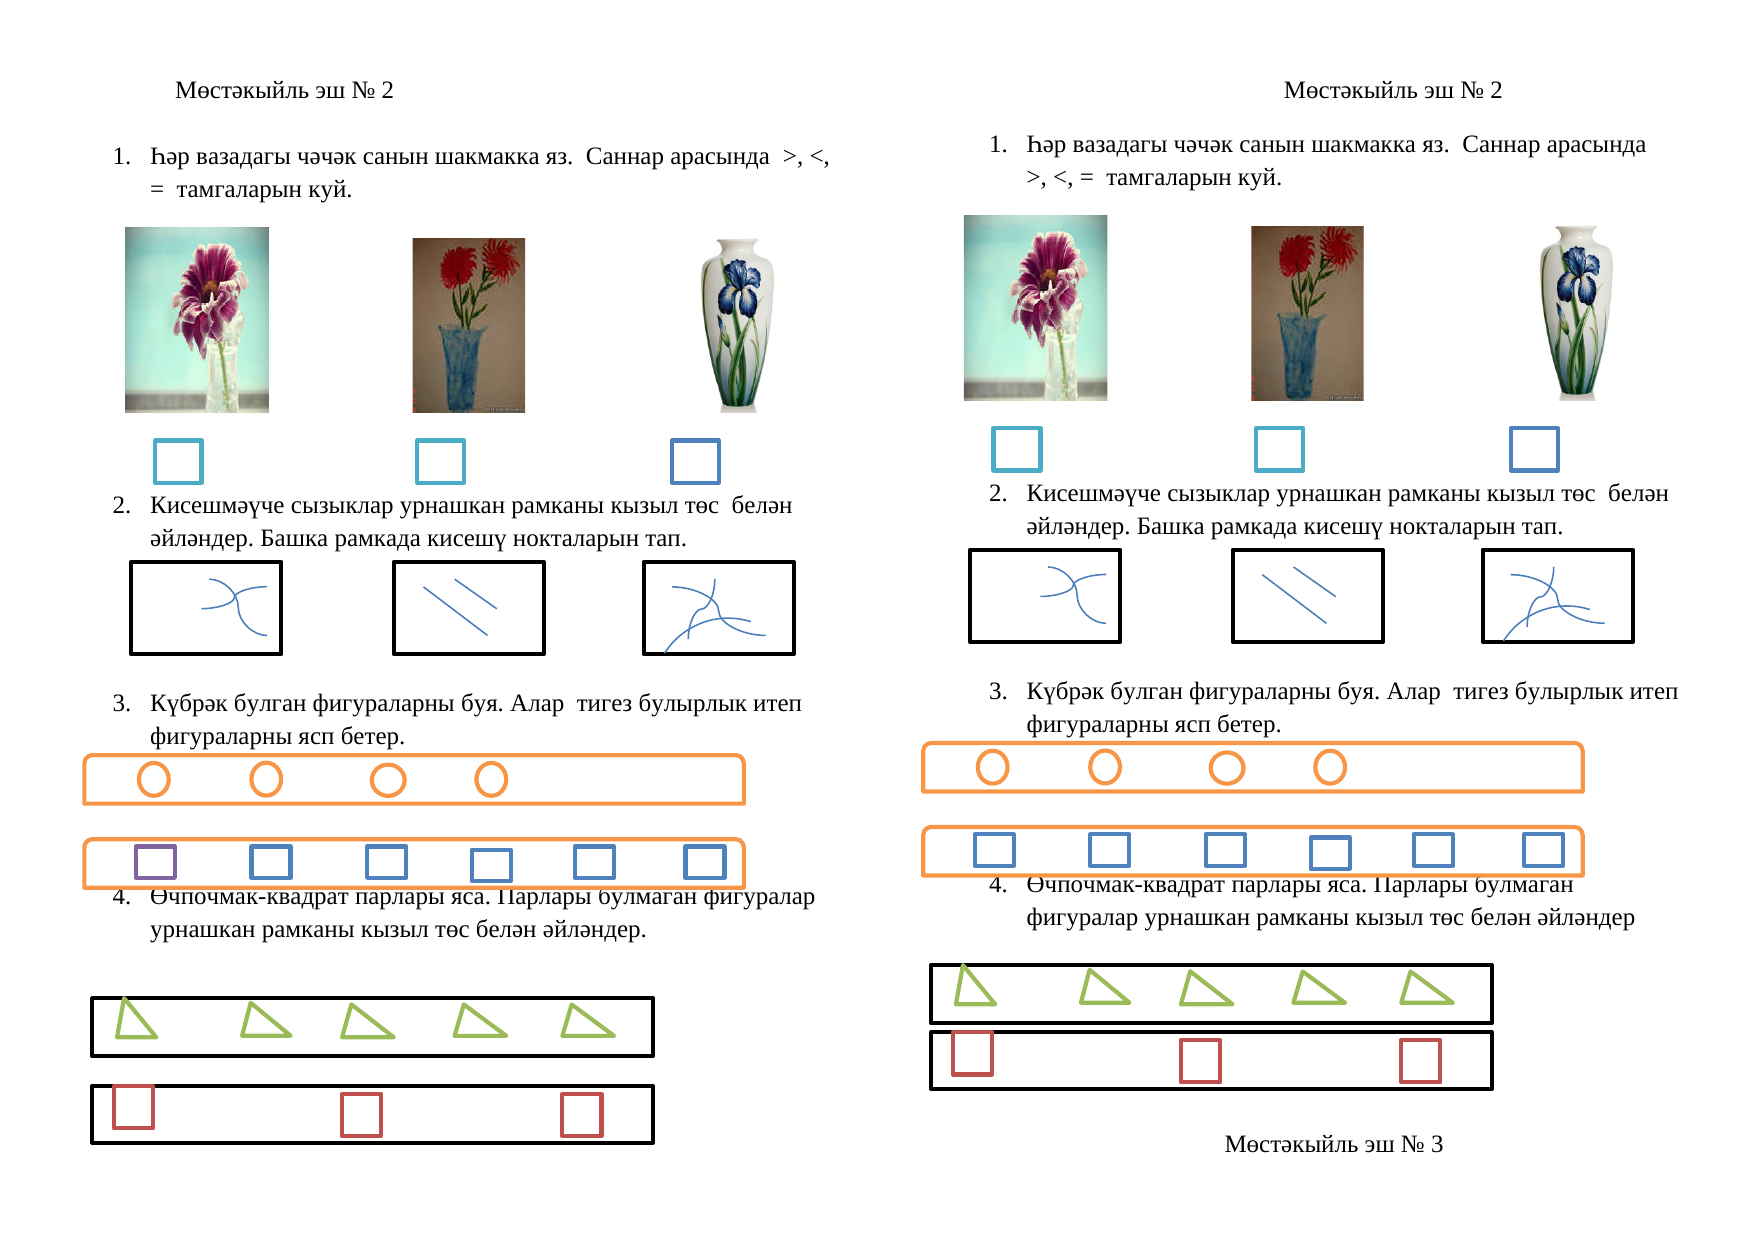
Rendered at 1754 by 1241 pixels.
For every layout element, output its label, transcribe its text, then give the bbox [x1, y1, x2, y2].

list Һәр вазадагы чәчәк санын шакмакка яз. Саннар арасында >, <, = тамгаларын куй. [112, 141, 840, 203]
text Мөстәкыйль эш № 2 [914, 75, 1679, 104]
picture [1476, 222, 1671, 401]
list Күбрәк булган фигураларны буя. Алар тигез булырлык итеп фигураларны ясп бетер. [112, 688, 840, 750]
picture [637, 234, 832, 413]
picture [412, 238, 525, 413]
picture [125, 227, 269, 413]
list Кисешмәүче сызыклар урнашкан рамканы кызыл төс белән әйләндер. Башка рамкада кисешү нокталарын тап. [989, 478, 1679, 540]
list Мөстәкыйль эш № 2 [150, 75, 840, 104]
list Мөстәкыйль эш № 3 [989, 1129, 1679, 1158]
list Өчпочмак-квадрат парлары яса. Парлары булмаган фигуралар урнашкан рамканы кызыл төс белән әйләндер [989, 869, 1679, 930]
list Өчпочмак-квадрат парлары яса. Парлары булмаган фигуралар урнашкан рамканы кызыл төс белән әйләндер. [112, 881, 840, 943]
list Күбрәк булган фигураларны буя. Алар тигез булырлык итеп фигураларны ясп бетер. [989, 676, 1679, 737]
list Кисешмәүче сызыклар урнашкан рамканы кызыл төс белән әйләндер. Башка рамкада кисешү нокталарын тап. [112, 491, 840, 552]
picture [1251, 226, 1364, 401]
picture [963, 215, 1108, 401]
list Һәр вазадагы чәчәк санын шакмакка яз. Саннар арасында >, <, = тамгаларын куй. [989, 129, 1679, 191]
